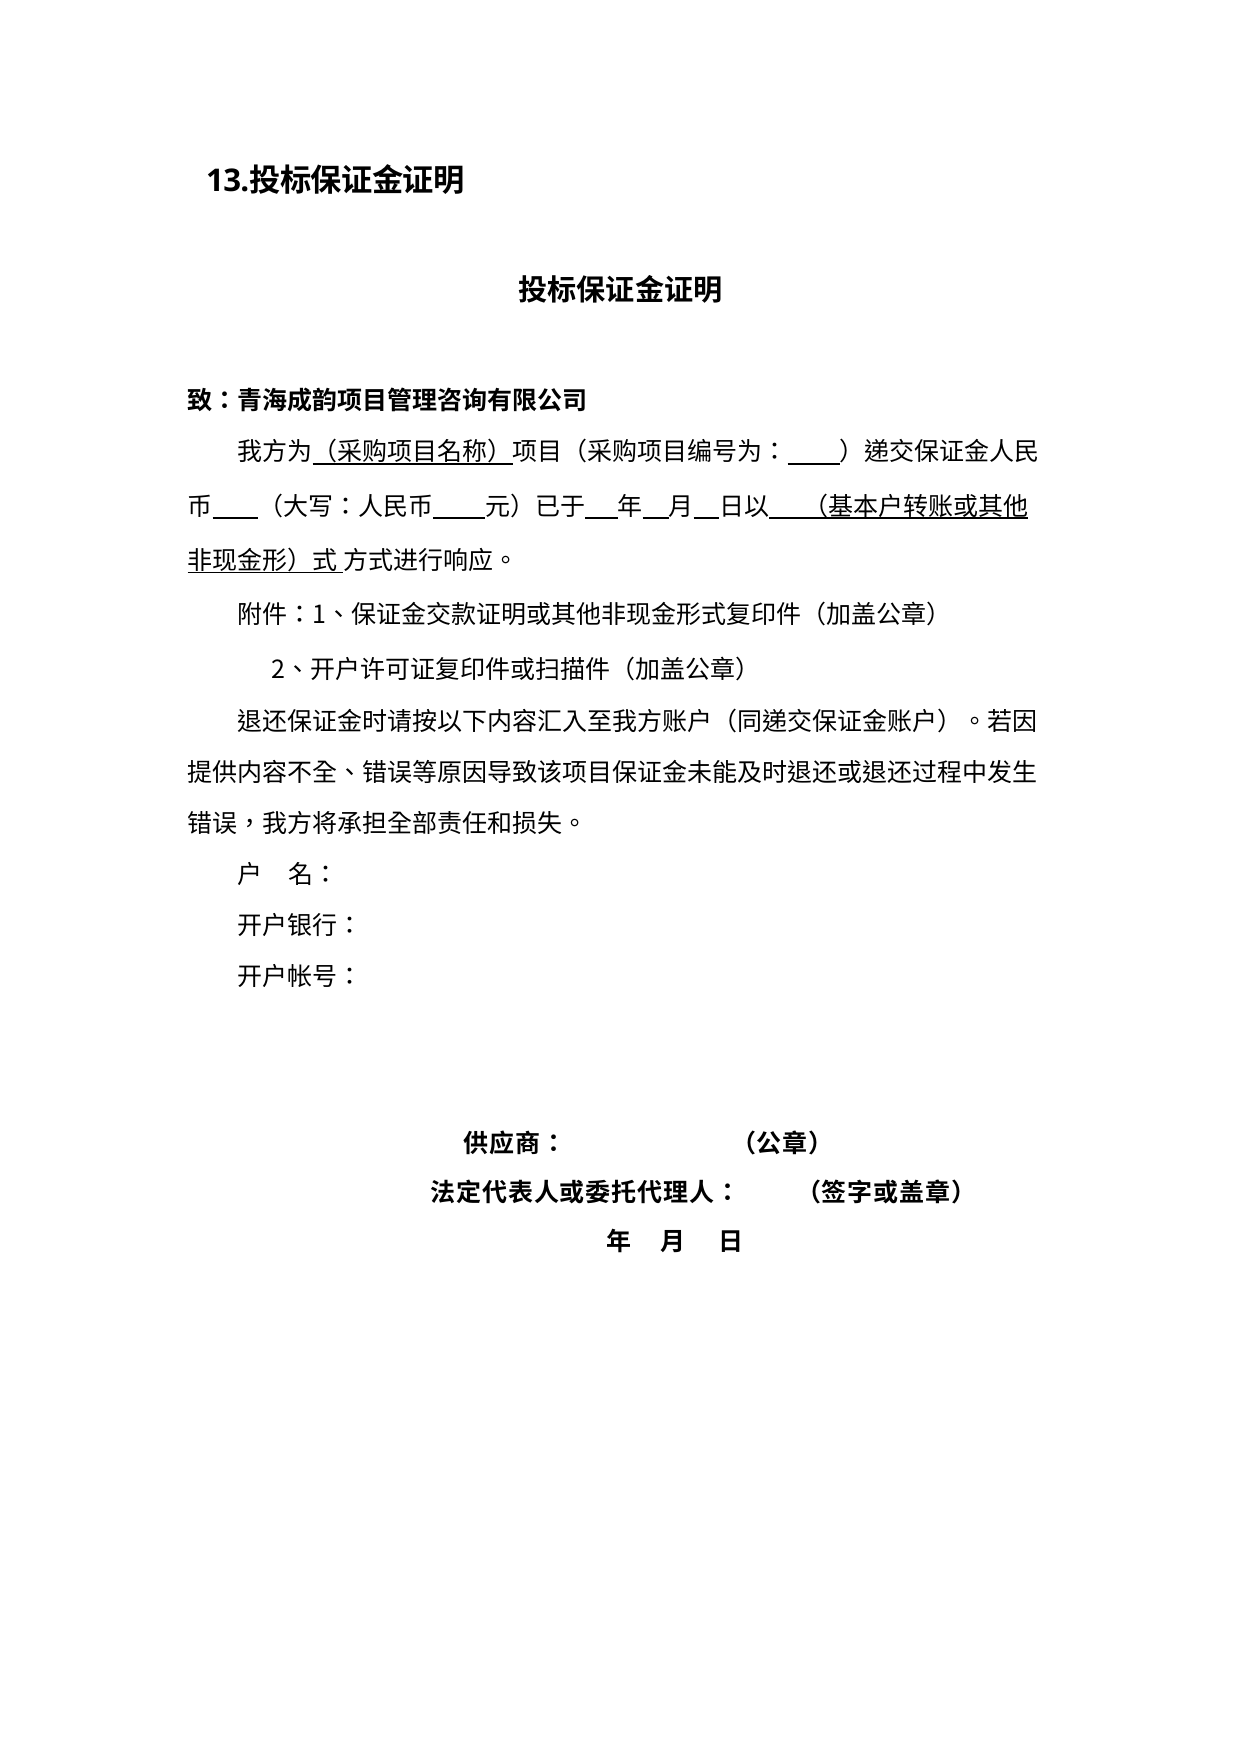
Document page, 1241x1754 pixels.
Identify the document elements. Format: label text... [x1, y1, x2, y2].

text 致：青海成韵项目管理咨询有限公司 [187, 383, 1053, 417]
text 13.投标保证金证明 [206, 160, 1053, 199]
text 我方为（采购项目名称）项目（采购项目编号为： ）递交保证金人民币 （大写：人民币 元）已于 年 月 日以 （基本户转账或其他非现金形）式 方式进行响应。 [187, 434, 1053, 577]
text 投标保证金证明 [187, 269, 1053, 309]
text 户 名： [187, 857, 1053, 891]
text 开户帐号： [187, 959, 1053, 993]
text 附件：1、保证金交款证明或其他非现金形式复印件（加盖公章） [187, 595, 1053, 631]
text 供应商： （公章） [463, 1125, 1053, 1159]
text 2、开户许可证复印件或扫描件（加盖公章） [187, 649, 1053, 686]
text 退还保证金时请按以下内容汇入至我方账户（同递交保证金账户）。若因提供内容不全、错误等原因导致该项目保证金未能及时退还或退还过程中发生错误，我方将承担全部责任和损失。 [187, 704, 1053, 840]
text 法定代表人或委托代理人： （签字或盖章） [430, 1176, 1053, 1208]
text 年 月 日 [606, 1225, 1053, 1257]
text 开户银行： [187, 908, 1053, 942]
